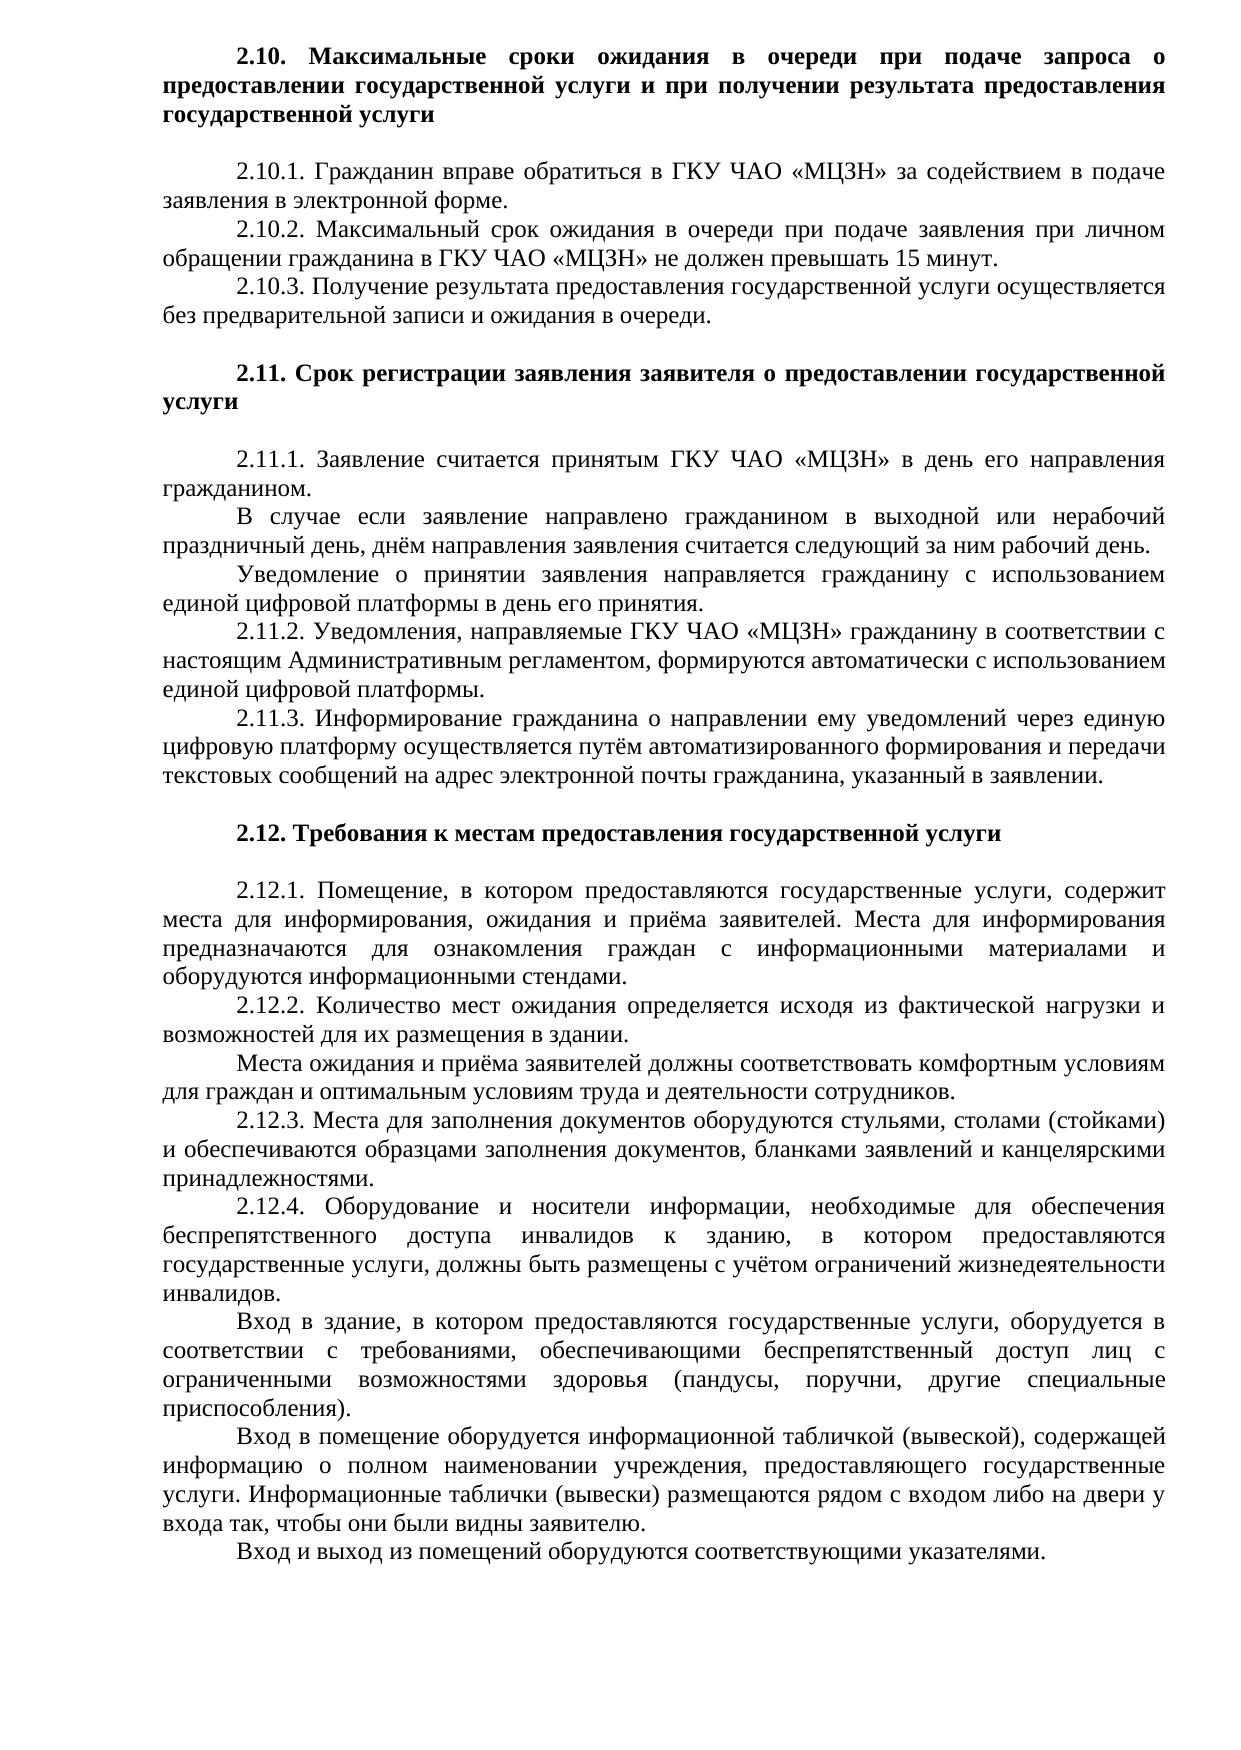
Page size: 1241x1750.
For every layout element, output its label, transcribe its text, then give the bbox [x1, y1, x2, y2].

text 2.12.2. Количество мест ожидания определяется исходя из фактической нагрузки и возможностей для их размещения в здании. [162, 990, 1166, 1048]
text 2.11.3. Информирование гражданина о направлении ему уведомлений через единую цифровую платформу осуществляется путём автоматизированного формирования и передачи текстовых сообщений на адрес электронной почты гражданина, указанный в заявлении. [162, 703, 1166, 789]
text 2.10. Максимальные сроки ожидания в очереди при подаче запроса о предоставлении государственной услуги и при получении результата предоставления государственной услуги [162, 41, 1166, 128]
text 2.12. Требования к местам предоставления государственной услуги [162, 818, 1166, 846]
text Уведомление о принятии заявления направляется гражданину с использованием единой цифровой платформы в день его принятия. [162, 559, 1166, 616]
text Вход в помещение оборудуется информационной табличкой (вывеской), содержащей информацию о полном наименовании учреждения, предоставляющего государственные услуги. Информационные таблички (вывески) размещаются рядом с входом либо на двери у входа так, чтобы они были видны заявителю. [162, 1421, 1166, 1536]
text Вход в здание, в котором предоставляются государственные услуги, оборудуется в соответствии с требованиями, обеспечивающими беспрепятственный доступ лиц с ограниченными возможностями здоровья (пандусы, поручни, другие специальные приспособления). [162, 1306, 1166, 1421]
text 2.10.2. Максимальный срок ожидания в очереди при подаче заявления при личном обращении гражданина в ГКУ ЧАО «МЦЗН» не должен превышать 15 минут. [162, 214, 1166, 271]
text 2.12.3. Места для заполнения документов оборудуются стульями, столами (стойками) и обеспечиваются образцами заполнения документов, бланками заявлений и канцелярскими принадлежностями. [162, 1105, 1166, 1191]
text 2.12.4. Оборудование и носители информации, необходимые для обеспечения беспрепятственного доступа инвалидов к зданию, в котором предоставляются государственные услуги, должны быть размещены с учётом ограничений жизнедеятельности инвалидов. [162, 1191, 1166, 1306]
text 2.11. Срок регистрации заявления заявителя о предоставлении государственной услуги [162, 358, 1166, 415]
text 2.12.1. Помещение, в котором предоставляются государственные услуги, содержит места для информирования, ожидания и приёма заявителей. Места для информирования предназначаются для ознакомления граждан с информационными материалами и оборудуются информационными стендами. [162, 875, 1166, 990]
text Места ожидания и приёма заявителей должны соответствовать комфортным условиям для граждан и оптимальным условиям труда и деятельности сотрудников. [162, 1048, 1166, 1105]
text В случае если заявление направлено гражданином в выходной или нерабочий праздничный день, днём направления заявления считается следующий за ним рабочий день. [162, 501, 1166, 559]
text 2.11.1. Заявление считается принятым ГКУ ЧАО «МЦЗН» в день его направления гражданином. [162, 444, 1166, 501]
text 2.10.1. Гражданин вправе обратиться в ГКУ ЧАО «МЦЗН» за содействием в подаче заявления в электронной форме. [162, 156, 1166, 214]
text 2.10.3. Получение результата предоставления государственной услуги осуществляется без предварительной записи и ожидания в очереди. [162, 271, 1166, 329]
text Вход и выход из помещений оборудуются соответствующими указателями. [162, 1536, 1166, 1565]
text 2.11.2. Уведомления, направляемые ГКУ ЧАО «МЦЗН» гражданину в соответствии с настоящим Административным регламентом, формируются автоматически с использованием единой цифровой платформы. [162, 616, 1166, 703]
